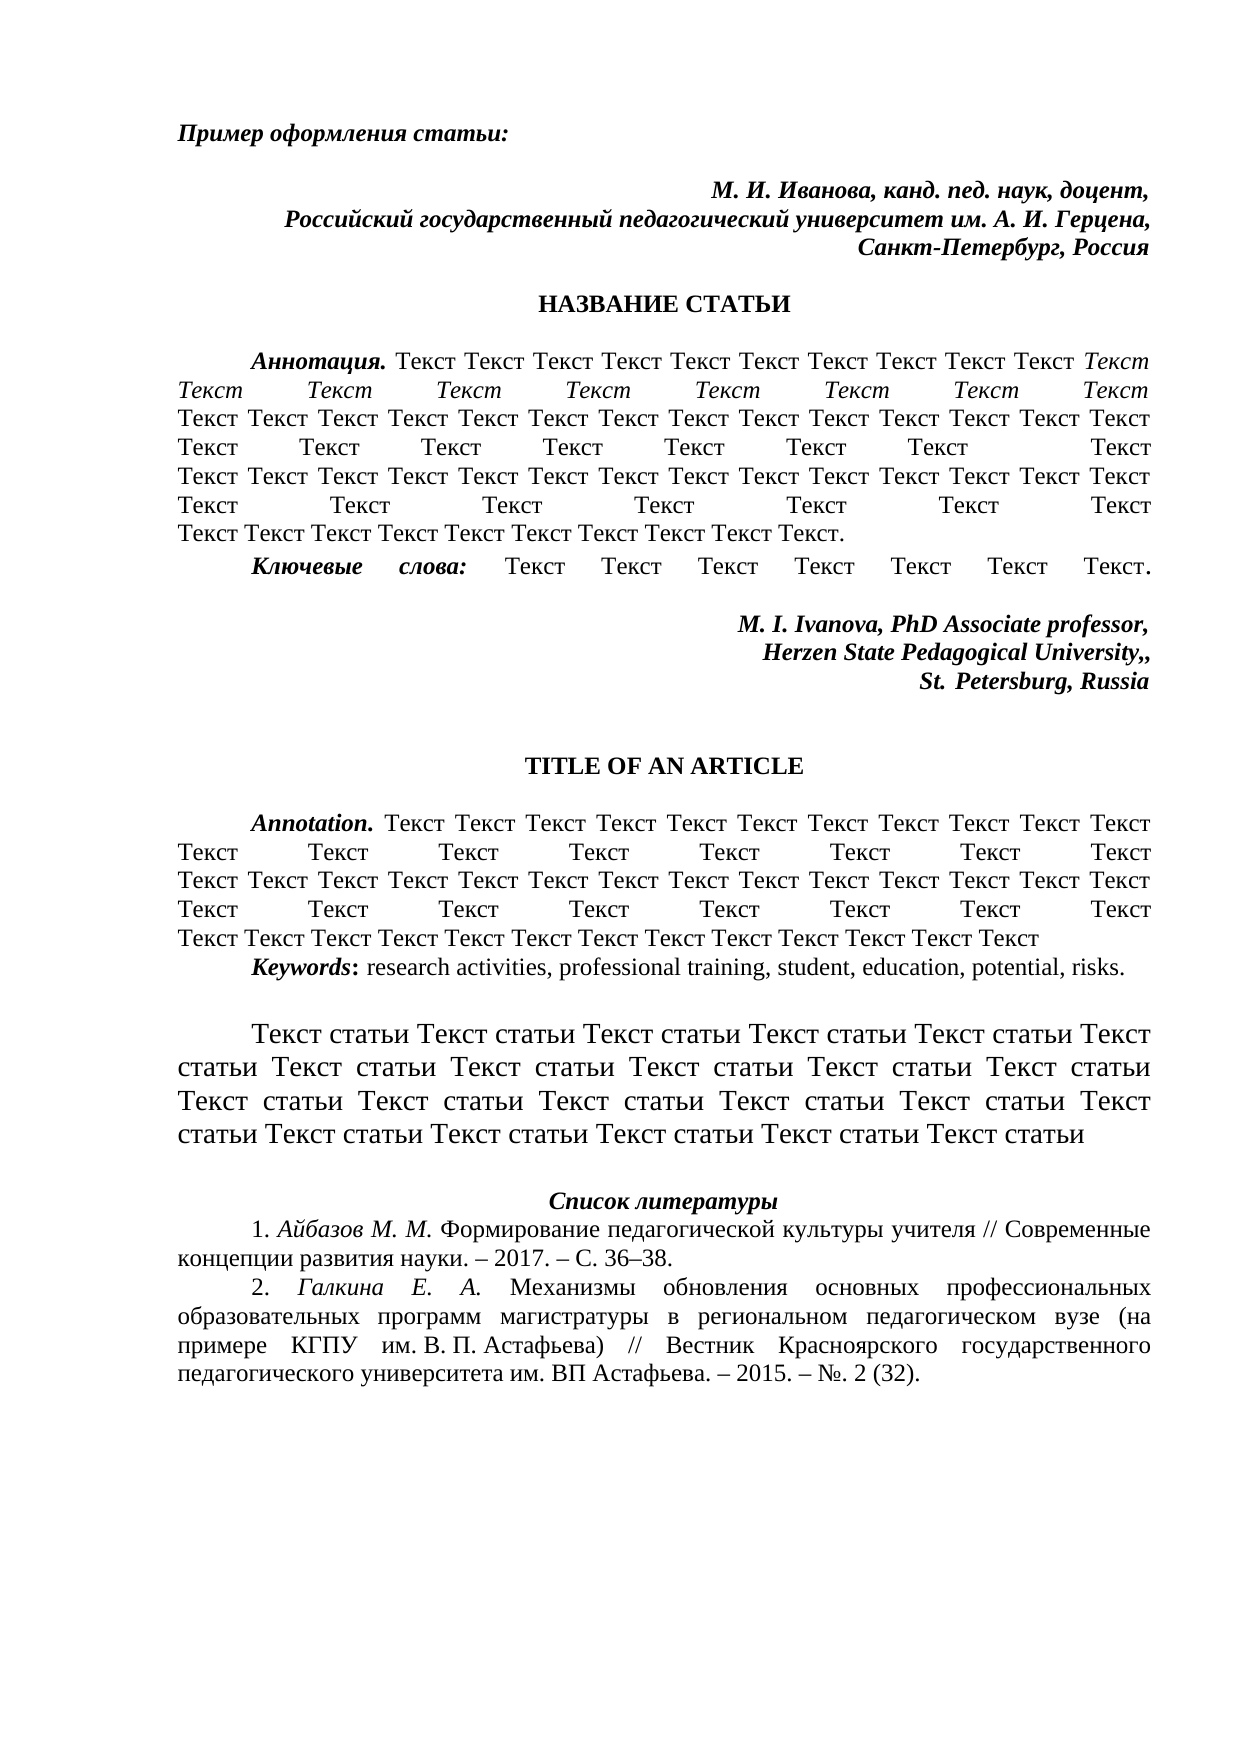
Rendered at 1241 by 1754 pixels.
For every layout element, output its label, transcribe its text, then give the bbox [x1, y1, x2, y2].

text 2. Галкина Е. А. Механизмы обновления основных профессиональных образовательных программ магистратуры в региональном педагогическом вузе (на примере КГПУ им. В. П. Астафьева) // Вестник Красноярского государственного педагогического университета им. ВП Астафьева. – 2015. – №. 2 (32). [177, 1272, 1152, 1387]
text M. I. Ivanova, PhD Associate professor, Herzen State Pedagogical University,, [251, 609, 1152, 666]
text Текст статьи Текст статьи Текст статьи Текст статьи Текст статьи Текст статьи Текст статьи Текст статьи Текст статьи Текст статьи Текст статьи Текст статьи Текст статьи Текст статьи Текст статьи Текст статьи Текст статьи Текст статьи Текст статьи Текст статьи Текст статьи Текст статьи [177, 1016, 1152, 1150]
text НАЗВАНИЕ СТАТЬИ [177, 261, 1152, 318]
text Список литературы [177, 1150, 1152, 1214]
text St. Petersburg, Russia [251, 666, 1152, 695]
text Annotation. Текст Текст Текст Текст Текст Текст Текст Текст Текст Текст Текст Текст Текст Текст Текст Текст Текст Текст Текст Текст Текст Текст Текст Текст Текст Текст Текст Текст Текст Текст Текст Текст Текст Текст Текст Текст Текст Текст Текст Текст Текст Текст Текст Текст Текст Текст Текст Текст Текст Текст Текст Текст Текст Текст [177, 808, 1152, 952]
text TITLE OF AN ARTICLE [177, 723, 1152, 780]
text Аннотация. Текст Текст Текст Текст Текст Текст Текст Текст Текст Текст Текст Текст Текст Текст Текст Текст Текст Текст Текст Текст Текст Текст Текст Текст Текст Текст Текст Текст Текст Текст Текст Текст Текст Текст Текст Текст Текст Текст Текст Текст Текст Текст Текст Текст Текст Текст Текст Текст Текст Текст Текст Текст Текст Текст Текст Текст Текст Текст Текст Текст Текст Текст Текст Текст Текст Текст Текст Текст Текст Текст Текст Текст. [177, 346, 1152, 547]
text Keywords: research activities, professional training, student, education, potential, risks. [177, 952, 1152, 980]
text Ключевые слова: Текст Текст Текст Текст Текст Текст Текст. [177, 547, 1152, 609]
text 1. Айбазов М. М. Формирование педагогической культуры учителя // Современные концепции развития науки. – 2017. – С. 36–38. [177, 1214, 1152, 1272]
text М. И. Иванова, канд. пед. наук, доцент, Российский государственный педагогический университет им. А. И. Герцена, Санкт-Петербург, Россия [177, 147, 1152, 261]
text Пример оформления статьи: [177, 118, 1152, 147]
